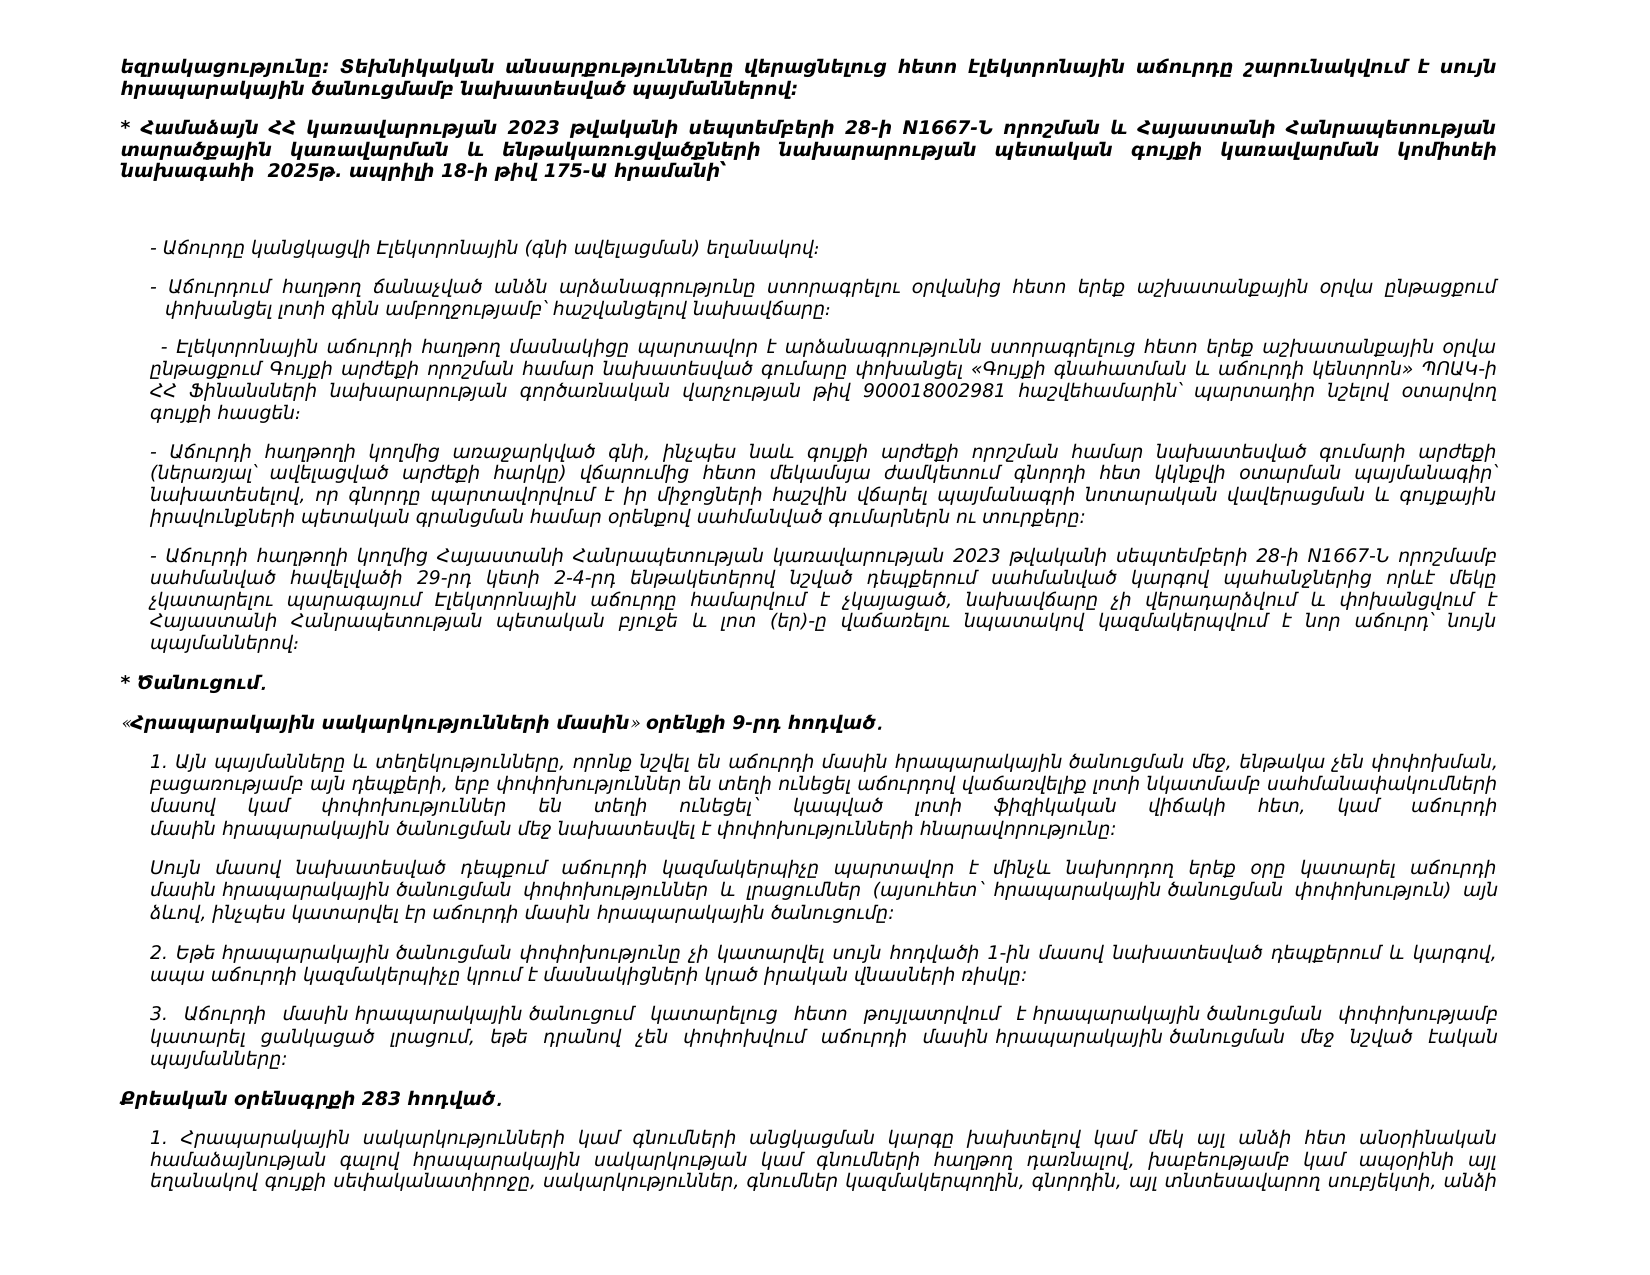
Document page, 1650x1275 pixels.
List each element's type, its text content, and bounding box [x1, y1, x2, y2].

text 3. Աճուրդի մասին հրապարակային ծանուցում կատարելուց հետո թույլատրվում է հրապարակային ծանուցման փոփոխությամբ կատարել ցանկացած լրացում, եթե դրանով չեն փոփոխվում աճուրդի մասին հրապարակային ծանուցման մեջ նշված էական պայմանները: [150, 1002, 1500, 1070]
text - Աճուրդը կանցկացվի Էլեկտրոնային (գնի ավելացման) եղանակով։ [150, 237, 1500, 259]
text - Էլեկտրոնային աճուրդի հաղթող մասնակիցը պարտավոր է արձանագրությունն ստորագրելուց հետո երեք աշխատանքային օրվա ընթացքում Գույքի արժեքի որոշման համար նախատեսված գումարը փոխանցել «Գույքի գնահատման և աճուրդի կենտրոն» ՊՈԱԿ-ի ՀՀ Ֆինանսների նախարարության գործառնական վարչության թիվ 900018002981 հաշվեհամարին՝ պարտադիր նշելով օտարվող գույքի հասցեն։ [135, 336, 1500, 424]
text - Աճուրդում հաղթող ճանաչված անձն արձանագրությունը ստորագրելու օրվանից հետո երեք աշխատանքային օրվա ընթացքում փոխանցել լոտի գինն ամբողջությամբ՝ հաշվանցելով նախավճարը։ [150, 276, 1500, 320]
text Քրեական օրենսգրքի 283 հոդված․ [120, 1087, 1500, 1110]
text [150, 1127, 1500, 1192]
text * Ծանուցում․ [120, 671, 1500, 694]
text - Աճուրդի հաղթողի կողմից Հայաստանի Հանրապետության կառավարության 2023 թվականի սեպտեմբերի 28-ի N1667-Ն որոշմամբ սահմանված հավելվածի 29-րդ կետի 2-4-րդ ենթակետերով նշված դեպքերում սահմանված կարգով պահանջներից որևէ մեկը չկատարելու պարագայում Էլեկտրոնային աճուրդը համարվում է չկայացած, նախավճարը չի վերադարձվում և փոխանցվում է Հայաստանի Հանրապետության պետական բյուջե և լոտ (եր)-ը վաճառելու նպատակով կազմակերպվում է նոր աճուրդ՝ նույն պայմաններով։ [150, 545, 1500, 654]
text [120, 56, 1500, 100]
text Սույն մասով նախատեսված դեպքում աճուրդի կազմակերպիչը պարտավոր է մինչև նախորդող երեք օրը կատարել աճուրդի մասին հրապարակային ծանուցման փոփոխություններ և լրացումներ (այսուհետ` հրապարակային ծանուցման փոփոխություն) այն ձևով, ինչպես կատարվել էր աճուրդի մասին հրապարակային ծանուցումը: [150, 857, 1500, 924]
text * Համաձայն ՀՀ կառավարության 2023 թվականի սեպտեմբերի 28-ի N1667-Ն որոշման և Հայաստանի Հանրապետության տարածքային կառավարման և ենթակառուցվածքների նախարարության պետական գույքի կառավարման կոմիտեի նախագահի 2025թ․ ապրիլի 18-ի թիվ 175-Ա հրամանի՝ [120, 117, 1500, 182]
text - Աճուրդի հաղթողի կողմից առաջարկված գնի, ինչպես նաև գույքի արժեքի որոշման համար նախատեսված գումարի արժեքի (ներառյալ՝ ավելացված արժեքի հարկը) վճարումից հետո մեկամսյա ժամկետում գնորդի հետ կկնքվի օտարման պայմանագիր՝ նախատեսելով, որ գնորդը պարտավորվում է իր միջոցների հաշվին վճարել պայմանագրի նոտարական վավերացման և գույքային իրավունքների պետական գրանցման համար օրենքով սահմանված գումարներն ու տուրքերը: [150, 441, 1500, 528]
text 1. Այն պայմանները և տեղեկությունները, որոնք նշվել են աճուրդի մասին հրապարակային ծանուցման մեջ, ենթակա չեն փոփոխման, բացառությամբ այն դեպքերի, երբ փոփոխություններ են տեղի ունեցել աճուրդով վաճառվելիք լոտի նկատմամբ սահմանափակումների մասով կամ փոփոխություններ են տեղի ունեցել` կապված լոտի ֆիզիկական վիճակի հետ, կամ աճուրդի մասին հրապարակային ծանուցման մեջ նախատեսվել է փոփոխությունների հնարավորությունը: [150, 750, 1500, 840]
text Հրապարակային սակարկությունների մասին օրենքի 9-րդ հոդված․ [120, 711, 1500, 734]
text 2. Եթե հրապարակային ծանուցման փոփոխությունը չի կատարվել սույն հոդվածի 1-ին մասով նախատեսված դեպքերում և կարգով, ապա աճուրդի կազմակերպիչը կրում է մասնակիցների կրած իրական վնասների ռիսկը: [150, 941, 1500, 986]
